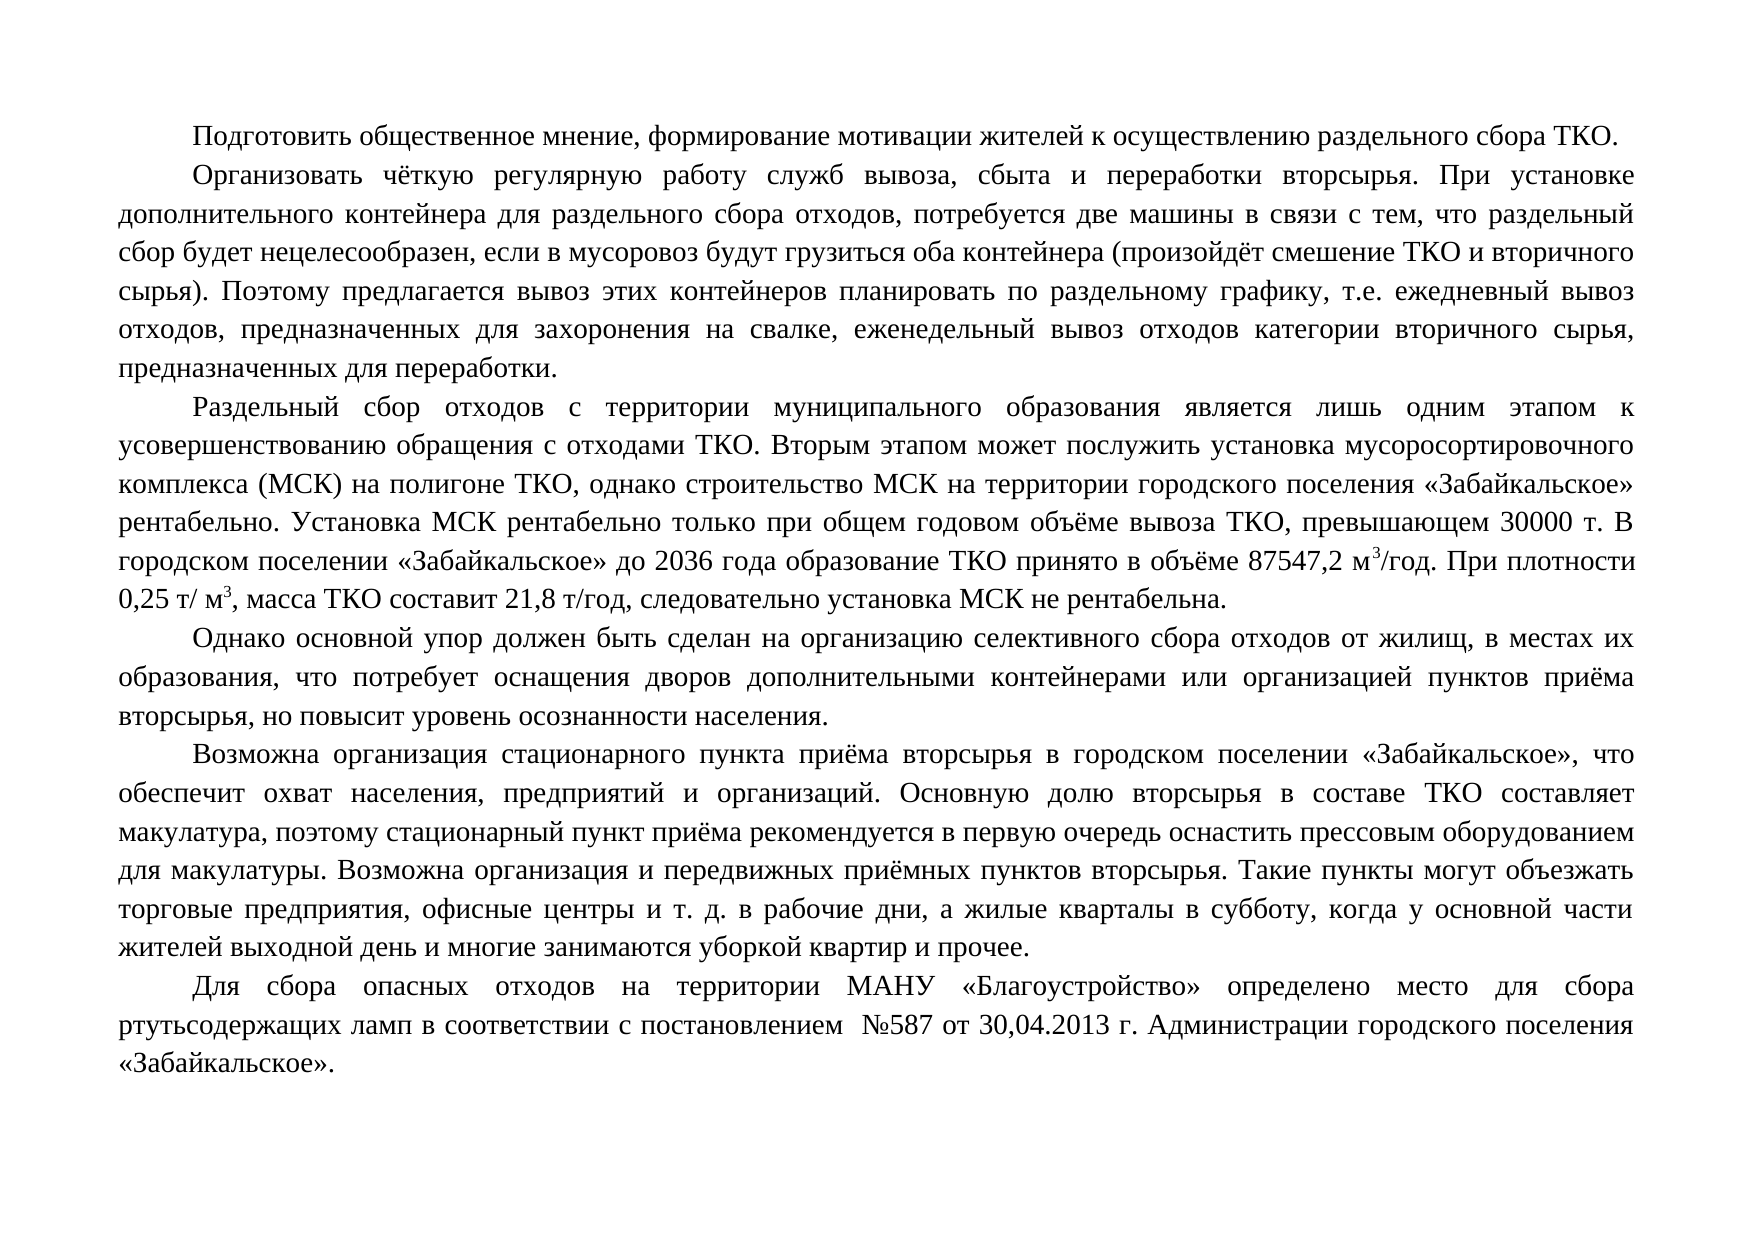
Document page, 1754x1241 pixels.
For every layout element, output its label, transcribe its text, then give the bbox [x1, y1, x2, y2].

text Для сбора опасных отходов на территории МАНУ «Благоустройство» определено место для сбора ртутьсодержащих ламп в соответствии с постановлением №587 от 30,04.2013 г. Администрации городского поселения «Забайкальское». [118, 968, 1636, 1079]
text Однако основной упор должен быть сделан на организацию селективного сбора отходов от жилищ, в местах их образования, что потребует оснащения дворов дополнительными контейнерами или организацией пунктов приёма вторсырья, но повысит уровень осознанности населения. [118, 621, 1636, 731]
text Раздельный сбор отходов с территории муниципального образования является лишь одним этапом к усовершенствованию обращения с отходами ТКО. Вторым этапом может послужить установка мусоросортировочного комплекса (МСК) на полигоне ТКО, однако строительство МСК на территории городского поселения «Забайкальское» рентабельно. Установка МСК рентабельно только при общем годовом объёме вывоза ТКО, превышающем 30000 т. В городском поселении «Забайкальское» до 2036 года образование ТКО принято в объёме 87547,2 м3/год. При плотности 0,25 т/ м3, масса ТКО составит 21,8 т/год, следовательно установка МСК не рентабельна. [118, 389, 1636, 615]
text Возможна организация стационарного пункта приёма вторсырья в городском поселении «Забайкальское», что обеспечит охват населения, предприятий и организаций. Основную долю вторсырья в составе ТКО составляет макулатура, поэтому стационарный пункт приёма рекомендуется в первую очередь оснастить прессовым оборудованием для макулатуры. Возможна организация и передвижных приёмных пунктов вторсырья. Такие пункты могут объезжать торговые предприятия, офисные центры и т. д. в рабочие дни, а жилые кварталы в субботу, когда у основной части жителей выходной день и многие занимаются уборкой квартир и прочее. [118, 737, 1636, 963]
text Подготовить общественное мнение, формирование мотивации жителей к осуществлению раздельного сбора ТКО. [118, 118, 1636, 152]
text Организовать чёткую регулярную работу служб вывоза, сбыта и переработки вторсырья. При установке дополнительного контейнера для раздельного сбора отходов, потребуется две машины в связи с тем, что раздельный сбор будет нецелесообразен, если в мусоровоз будут грузиться оба контейнера (произойдёт смешение ТКО и вторичного сырья). Поэтому предлагается вывоз этих контейнеров планировать по раздельному графику, т.е. ежедневный вывоз отходов, предназначенных для захоронения на свалке, еженедельный вывоз отходов категории вторичного сырья, предназначенных для переработки. [118, 157, 1636, 383]
